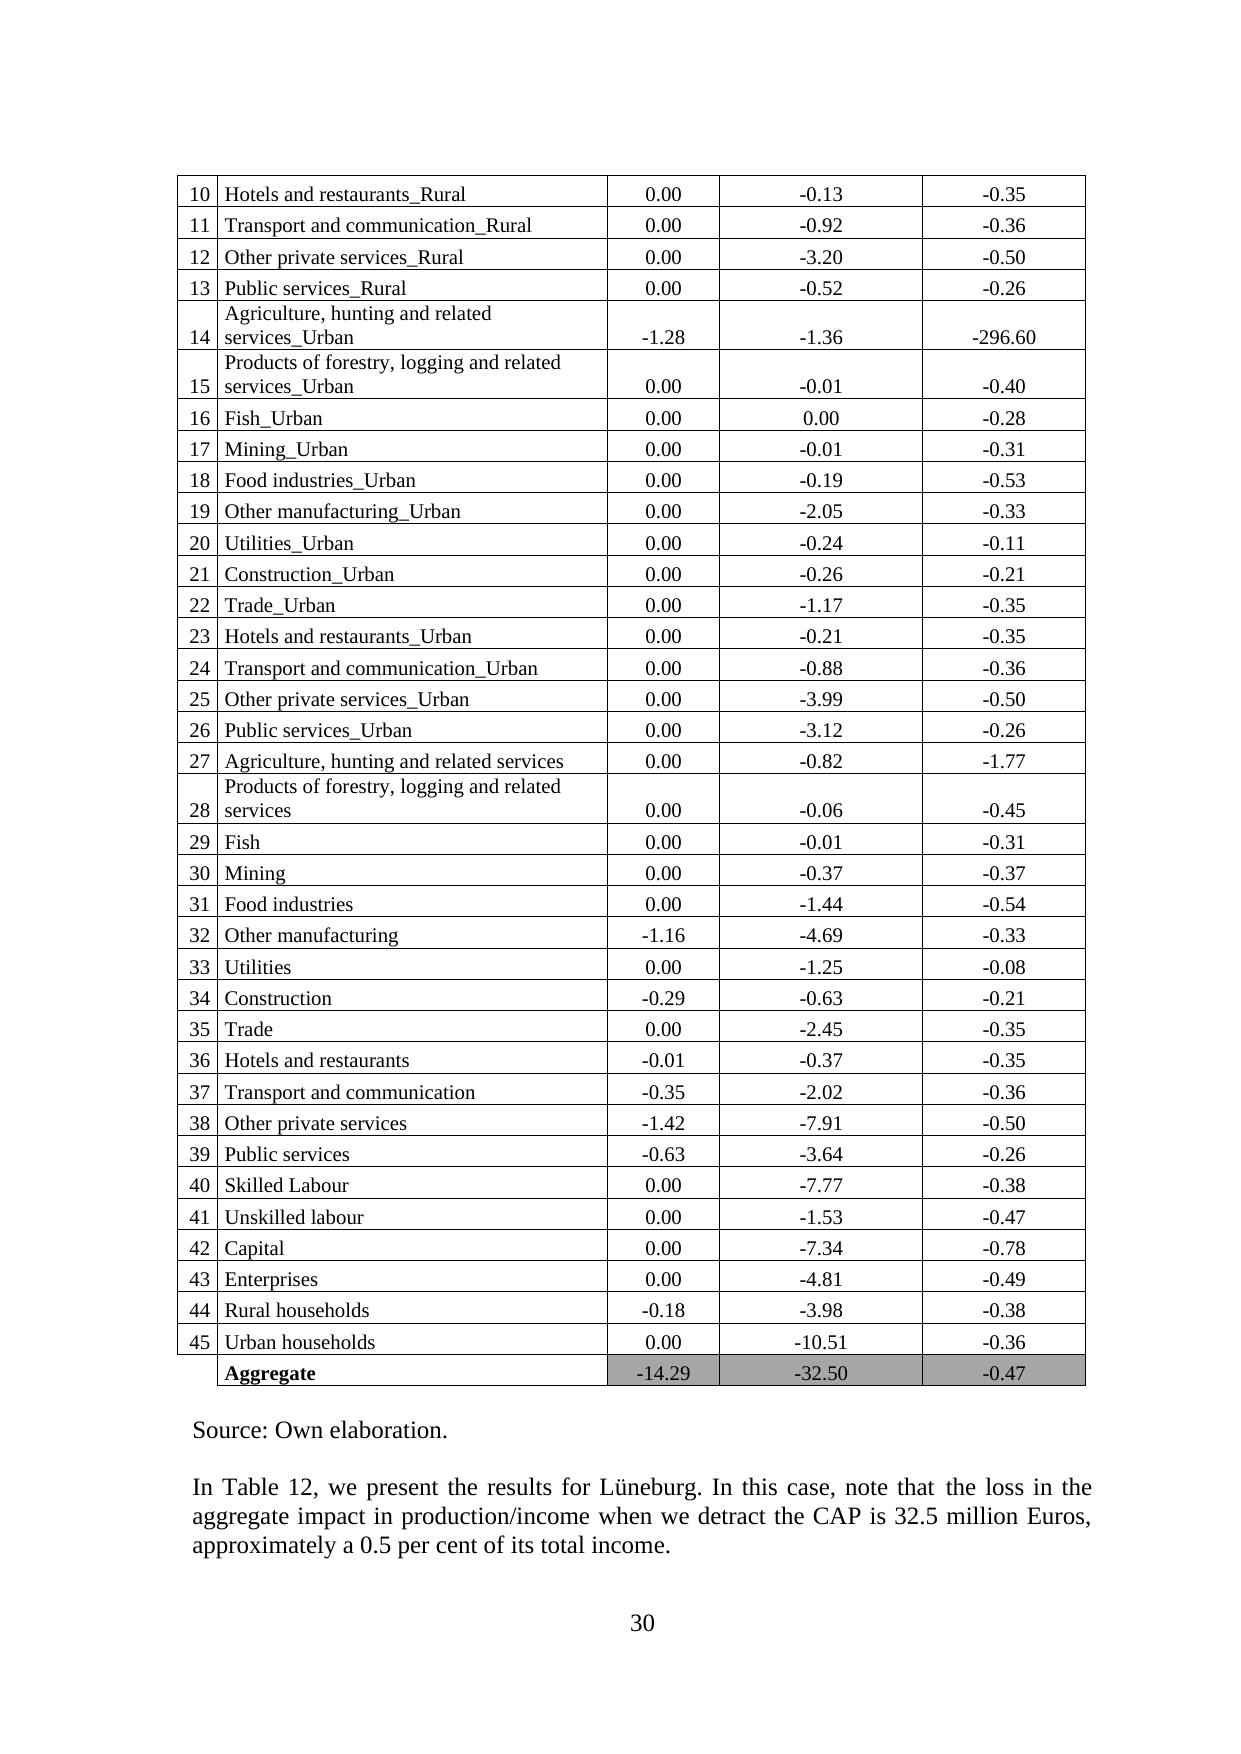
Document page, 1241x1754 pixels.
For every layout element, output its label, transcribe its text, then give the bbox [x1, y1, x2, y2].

table_cell 0.00 [608, 587, 719, 617]
table_cell 31 [178, 886, 217, 916]
table_cell -0.26 [923, 270, 1085, 300]
table_cell -0.40 [923, 350, 1085, 398]
table_cell Other manufacturing_Urban [218, 493, 607, 523]
table_cell Transport and communication_Rural [218, 207, 607, 237]
table_cell -7.77 [720, 1167, 922, 1197]
table_cell -0.36 [923, 207, 1085, 237]
table_cell -10.51 [720, 1324, 922, 1354]
text In Table 12, we present the results for Lüneburg. In this case, note that the loss in the aggregate impact in production/income when we detract the CAP is 32.5 million Euros, approximately a 0.5 per cent of its total income. [192, 1472, 1092, 1558]
table_cell Mining [218, 855, 607, 885]
table_cell 0.00 [608, 399, 719, 429]
table_cell -1.25 [720, 949, 922, 979]
table_cell -0.78 [923, 1230, 1085, 1260]
table_cell -3.12 [720, 712, 922, 742]
table_cell Transport and communication [218, 1074, 607, 1104]
table_cell -7.91 [720, 1105, 922, 1135]
table_cell 41 [178, 1199, 217, 1229]
table_cell -0.21 [923, 556, 1085, 586]
table_cell -0.26 [720, 556, 922, 586]
table_cell -0.29 [608, 980, 719, 1010]
table_cell Public services_Rural [218, 270, 607, 300]
table_cell -0.19 [720, 462, 922, 492]
table_cell -0.35 [923, 1011, 1085, 1041]
table_cell -0.49 [923, 1261, 1085, 1291]
table_cell 12 [178, 239, 217, 269]
table_cell 16 [178, 399, 217, 429]
table_cell 42 [178, 1230, 217, 1260]
table_cell 20 [178, 524, 217, 554]
table_cell Utilities [218, 949, 607, 979]
table_cell -0.18 [608, 1292, 719, 1322]
table_cell -0.01 [608, 1042, 719, 1072]
table_cell 11 [178, 207, 217, 237]
table_cell Hotels and restaurants_Urban [218, 618, 607, 648]
table_cell -0.31 [923, 824, 1085, 854]
table_cell 24 [178, 649, 217, 679]
table_cell -3.98 [720, 1292, 922, 1322]
table_cell Trade_Urban [218, 587, 607, 617]
table_cell -1.44 [720, 886, 922, 916]
table_cell -0.45 [923, 774, 1085, 822]
table_cell Products of forestry, logging and related services [218, 774, 607, 822]
table_cell -2.02 [720, 1074, 922, 1104]
table_cell 0.00 [608, 712, 719, 742]
table_cell 0.00 [608, 1324, 719, 1354]
table_cell -0.50 [923, 681, 1085, 711]
table_cell -0.50 [923, 1105, 1085, 1135]
table_cell -0.37 [720, 1042, 922, 1072]
table_cell -2.45 [720, 1011, 922, 1041]
table_cell Aggregate [218, 1355, 607, 1385]
table_cell -0.24 [720, 524, 922, 554]
table_cell -0.01 [720, 824, 922, 854]
table_cell 34 [178, 980, 217, 1010]
table_cell -0.38 [923, 1167, 1085, 1197]
table_cell 27 [178, 743, 217, 773]
table_cell 0.00 [608, 462, 719, 492]
table_cell 15 [178, 350, 217, 398]
table_cell Hotels and restaurants_Rural [218, 176, 607, 206]
table_cell -4.81 [720, 1261, 922, 1291]
table_cell Other manufacturing [218, 917, 607, 947]
table_cell -0.08 [923, 949, 1085, 979]
table_cell 0.00 [608, 431, 719, 461]
table_cell 0.00 [608, 824, 719, 854]
table_cell -3.64 [720, 1136, 922, 1166]
table_cell 0.00 [608, 949, 719, 979]
table_cell 36 [178, 1042, 217, 1072]
table_cell -1.36 [720, 301, 922, 349]
table_cell 44 [178, 1292, 217, 1322]
table_cell 40 [178, 1167, 217, 1197]
table_cell -4.69 [720, 917, 922, 947]
table_cell 10 [178, 176, 217, 206]
table_cell Mining_Urban [218, 431, 607, 461]
table_cell -0.36 [923, 649, 1085, 679]
table_cell -0.01 [720, 350, 922, 398]
table_cell -0.53 [923, 462, 1085, 492]
table_cell Public services_Urban [218, 712, 607, 742]
text Source: Own elaboration. [192, 1415, 1092, 1443]
table_cell -0.82 [720, 743, 922, 773]
table_cell -0.33 [923, 917, 1085, 947]
table_cell -0.01 [720, 431, 922, 461]
table_cell Agriculture, hunting and related services [218, 743, 607, 773]
table_cell 45 [178, 1324, 217, 1354]
table_cell -0.21 [923, 980, 1085, 1010]
table_cell Utilities_Urban [218, 524, 607, 554]
table_cell -0.21 [720, 618, 922, 648]
table_cell 39 [178, 1136, 217, 1166]
table_cell 21 [178, 556, 217, 586]
table_cell -1.17 [720, 587, 922, 617]
table_cell -0.47 [923, 1199, 1085, 1229]
table_cell -0.54 [923, 886, 1085, 916]
table_cell -1.28 [608, 301, 719, 349]
table_cell -32.50 [720, 1355, 922, 1385]
table_cell 35 [178, 1011, 217, 1041]
table_cell 32 [178, 917, 217, 947]
table_cell 14 [178, 301, 217, 349]
table_cell -0.11 [923, 524, 1085, 554]
table_cell 0.00 [608, 556, 719, 586]
table_cell Urban households [218, 1324, 607, 1354]
table_cell 0.00 [608, 1011, 719, 1041]
table_cell 0.00 [608, 493, 719, 523]
table_cell 18 [178, 462, 217, 492]
table_cell 26 [178, 712, 217, 742]
table_cell 28 [178, 774, 217, 822]
table_cell 0.00 [608, 618, 719, 648]
table_cell -0.35 [923, 587, 1085, 617]
table_cell -0.35 [923, 176, 1085, 206]
table_cell Hotels and restaurants [218, 1042, 607, 1072]
table_cell Capital [218, 1230, 607, 1260]
table_cell Unskilled labour [218, 1199, 607, 1229]
table_cell -0.63 [720, 980, 922, 1010]
table_cell -1.77 [923, 743, 1085, 773]
table_cell 37 [178, 1074, 217, 1104]
table_cell Fish_Urban [218, 399, 607, 429]
table_cell -2.05 [720, 493, 922, 523]
table_cell -0.88 [720, 649, 922, 679]
table_cell -0.33 [923, 493, 1085, 523]
table_cell 33 [178, 949, 217, 979]
table_cell Fish [218, 824, 607, 854]
table_cell -0.38 [923, 1292, 1085, 1322]
table_cell [178, 1355, 217, 1385]
table_cell 17 [178, 431, 217, 461]
table_cell -0.26 [923, 712, 1085, 742]
table_cell -0.35 [923, 618, 1085, 648]
table_cell 0.00 [608, 207, 719, 237]
table_cell -1.16 [608, 917, 719, 947]
table_cell 23 [178, 618, 217, 648]
table_cell 38 [178, 1105, 217, 1135]
table_cell 22 [178, 587, 217, 617]
table_cell -1.42 [608, 1105, 719, 1135]
table_cell -0.36 [923, 1324, 1085, 1354]
table_cell 25 [178, 681, 217, 711]
table_cell 0.00 [608, 886, 719, 916]
table_cell Other private services_Rural [218, 239, 607, 269]
table_cell -0.35 [608, 1074, 719, 1104]
table_cell -0.28 [923, 399, 1085, 429]
table_cell 43 [178, 1261, 217, 1291]
table_cell 0.00 [608, 1230, 719, 1260]
table_cell 0.00 [608, 176, 719, 206]
table_cell Construction_Urban [218, 556, 607, 586]
table_cell 0.00 [720, 399, 922, 429]
table_cell 0.00 [608, 270, 719, 300]
table_cell Other private services_Urban [218, 681, 607, 711]
table_cell -0.26 [923, 1136, 1085, 1166]
table_cell Food industries [218, 886, 607, 916]
table_cell -1.53 [720, 1199, 922, 1229]
table_cell 30 [178, 855, 217, 885]
table_cell -0.47 [923, 1355, 1085, 1385]
table_cell 0.00 [608, 524, 719, 554]
table_cell Agriculture, hunting and related services_Urban [218, 301, 607, 349]
table_cell 29 [178, 824, 217, 854]
table_cell -7.34 [720, 1230, 922, 1260]
table_cell Products of forestry, logging and related services_Urban [218, 350, 607, 398]
table_cell Skilled Labour [218, 1167, 607, 1197]
table_cell Transport and communication_Urban [218, 649, 607, 679]
table_cell -3.99 [720, 681, 922, 711]
table_cell 0.00 [608, 774, 719, 822]
table_cell Rural households [218, 1292, 607, 1322]
table_cell -14.29 [608, 1355, 719, 1385]
table_cell 0.00 [608, 350, 719, 398]
table_cell Public services [218, 1136, 607, 1166]
table_cell 19 [178, 493, 217, 523]
table_cell -0.92 [720, 207, 922, 237]
table_cell -3.20 [720, 239, 922, 269]
table_cell 13 [178, 270, 217, 300]
table_cell 0.00 [608, 743, 719, 773]
table_cell 0.00 [608, 1261, 719, 1291]
table_cell Food industries_Urban [218, 462, 607, 492]
table_cell 0.00 [608, 649, 719, 679]
table_cell -296.60 [923, 301, 1085, 349]
table_cell Other private services [218, 1105, 607, 1135]
table_cell -0.36 [923, 1074, 1085, 1104]
table_cell -0.50 [923, 239, 1085, 269]
table_cell -0.37 [923, 855, 1085, 885]
table_cell -0.35 [923, 1042, 1085, 1072]
table_cell -0.13 [720, 176, 922, 206]
table_cell 0.00 [608, 1199, 719, 1229]
table_cell 0.00 [608, 239, 719, 269]
table_cell -0.52 [720, 270, 922, 300]
table_cell -0.06 [720, 774, 922, 822]
table_cell 0.00 [608, 681, 719, 711]
table_cell Trade [218, 1011, 607, 1041]
table_cell -0.63 [608, 1136, 719, 1166]
table_cell -0.31 [923, 431, 1085, 461]
table_cell Enterprises [218, 1261, 607, 1291]
table_cell 0.00 [608, 1167, 719, 1197]
table_cell -0.37 [720, 855, 922, 885]
table_cell Construction [218, 980, 607, 1010]
table_cell 0.00 [608, 855, 719, 885]
